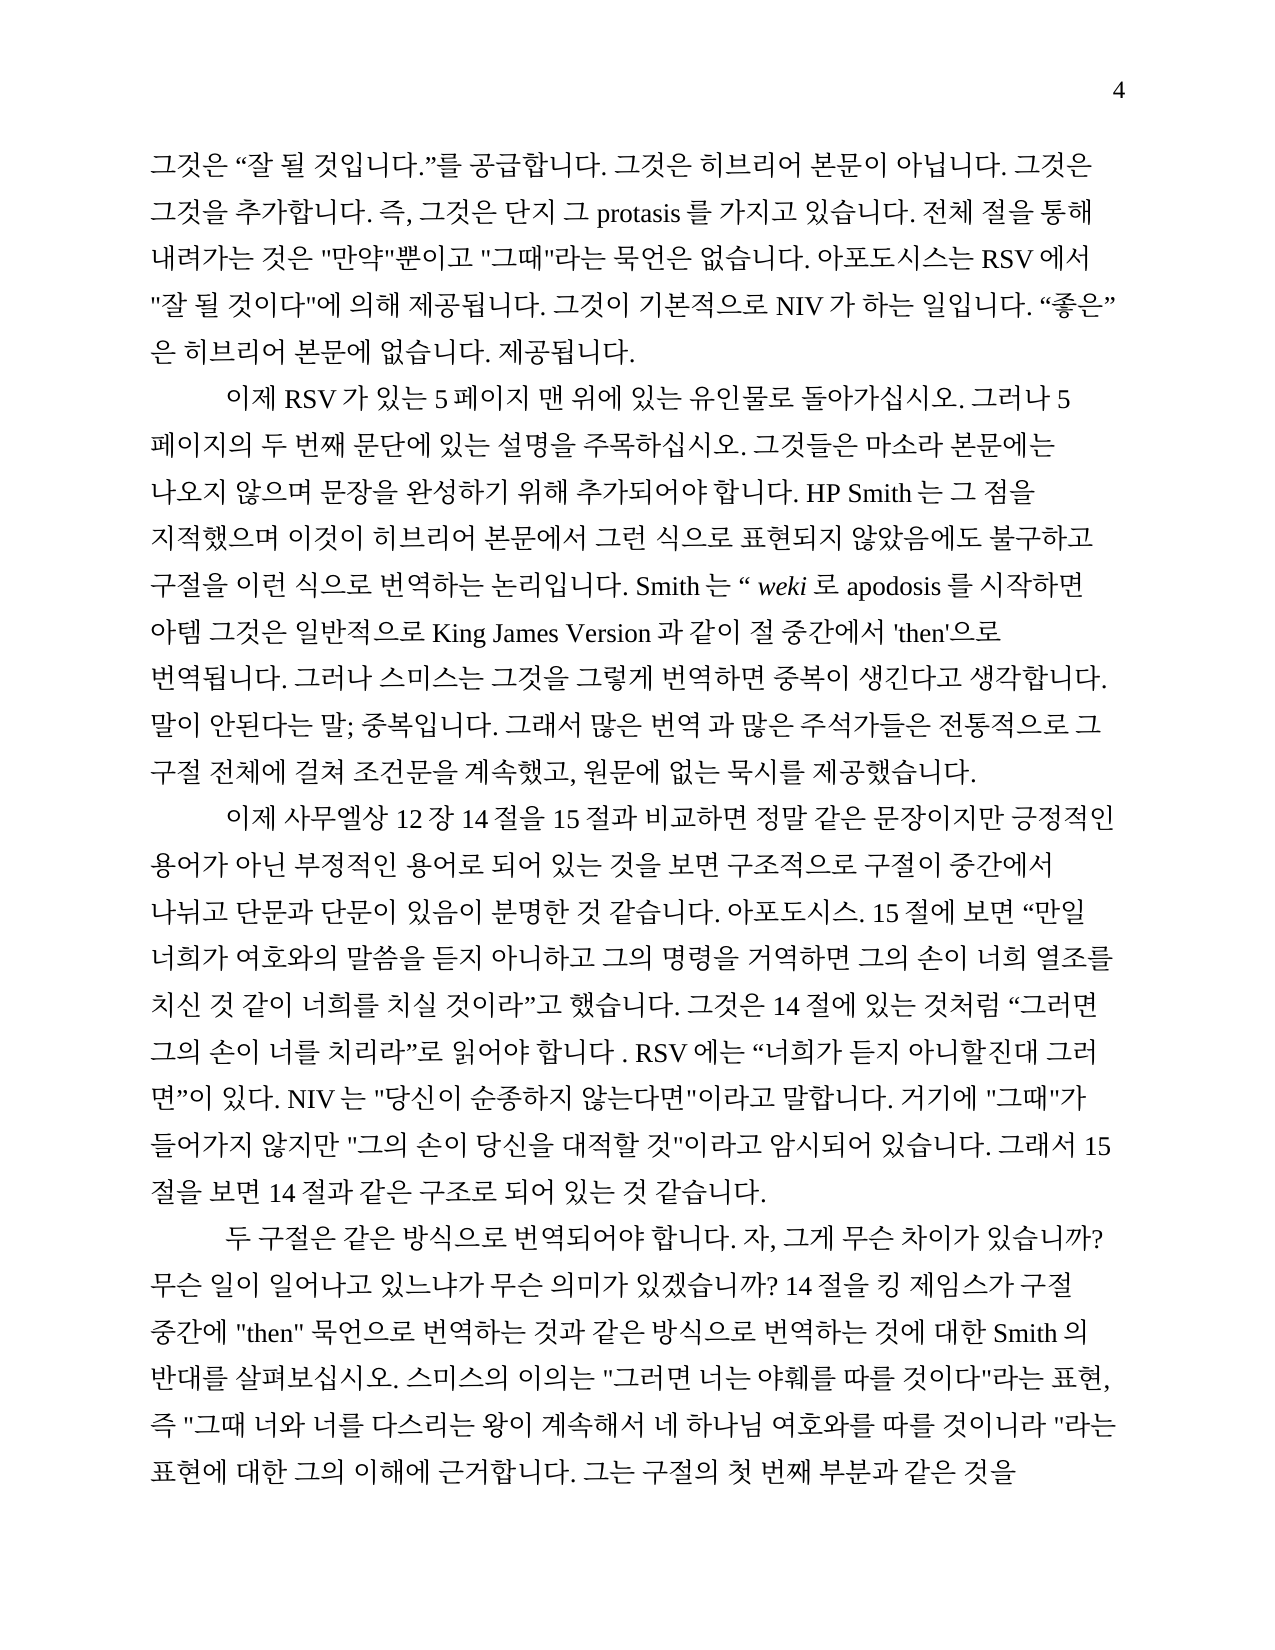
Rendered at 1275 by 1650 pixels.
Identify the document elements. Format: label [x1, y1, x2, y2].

text [150, 150, 1125, 1488]
